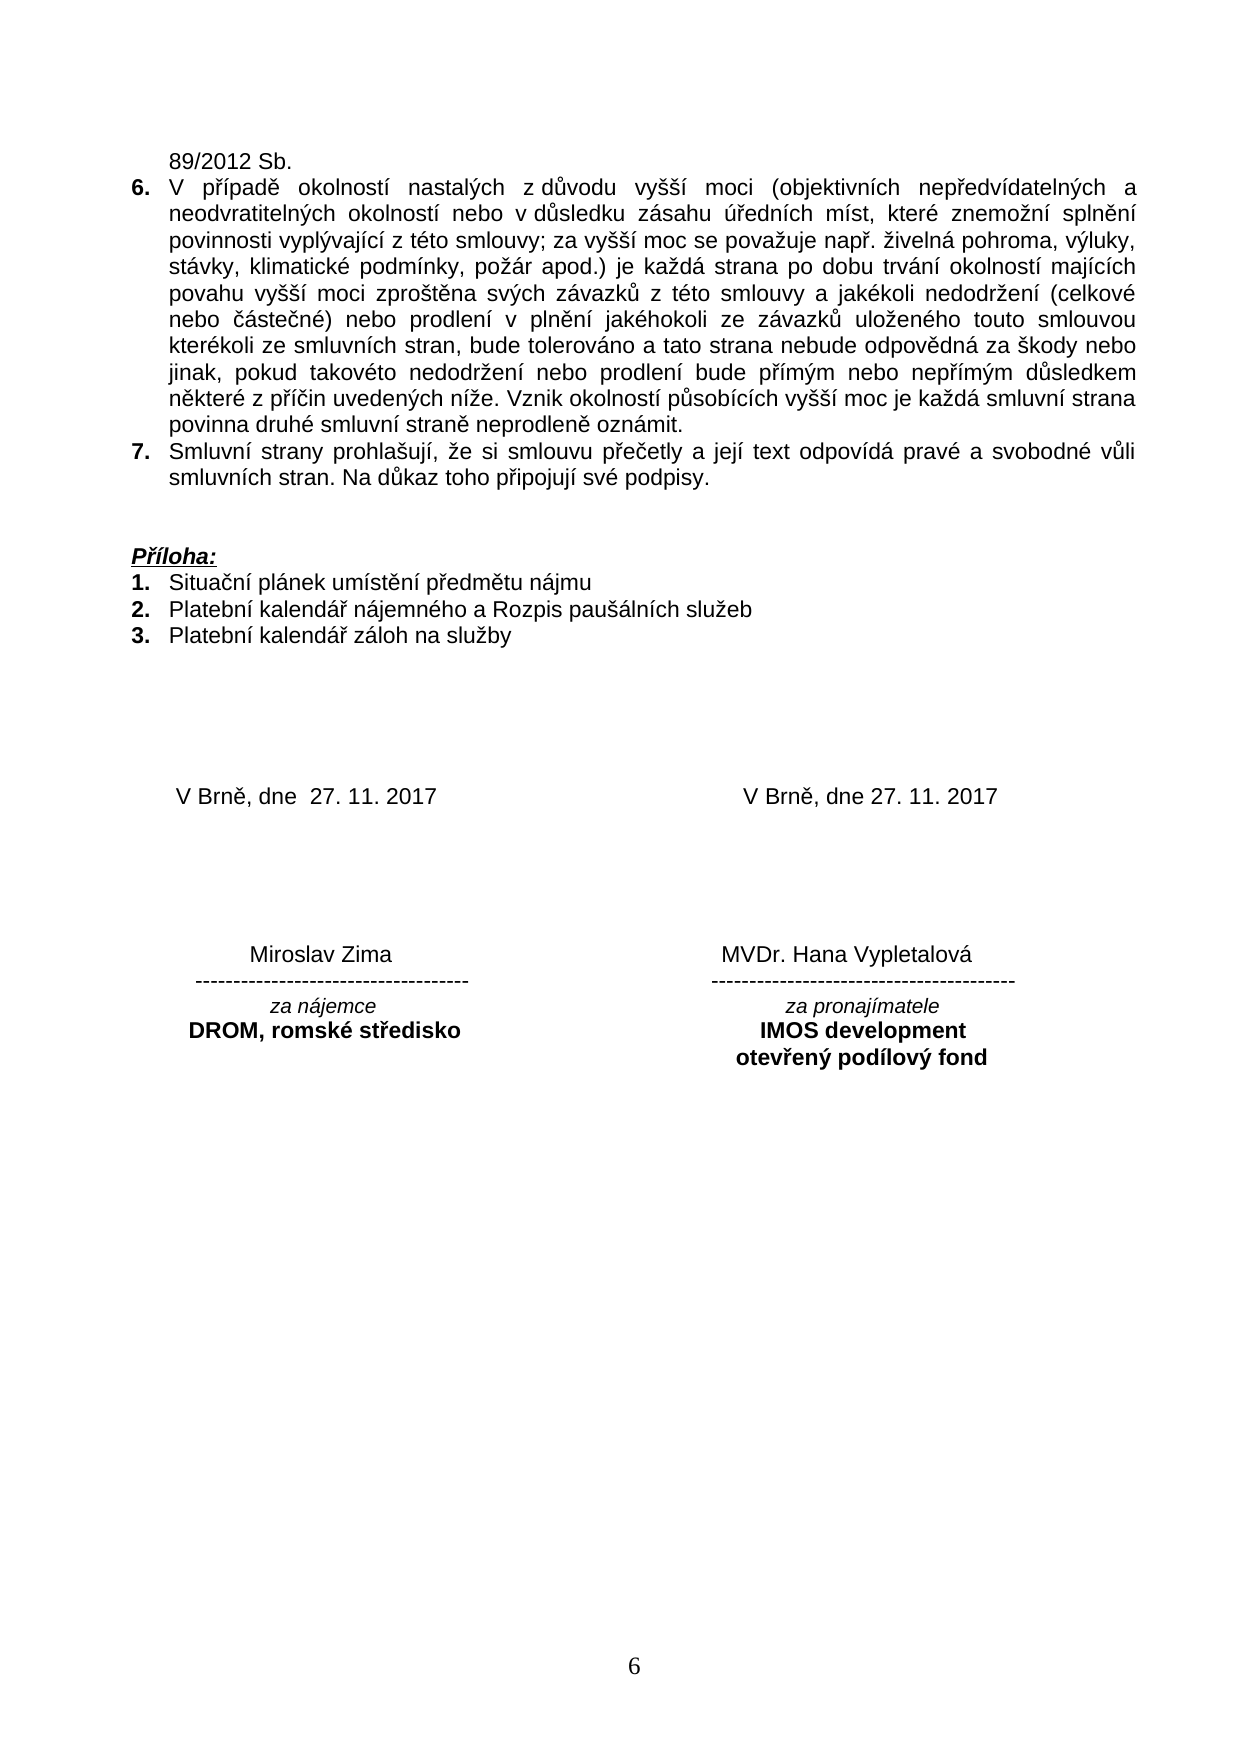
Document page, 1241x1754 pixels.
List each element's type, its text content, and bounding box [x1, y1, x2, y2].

text V Brně, dne 27. 11. 2017 V Brně, dne 27. 11. 2017 [131, 783, 1137, 809]
list Situační plánek umístění předmětu nájmu [131, 569, 1137, 596]
text Příloha: [131, 543, 1137, 569]
text Miroslav Zima MVDr. Hana Vypletalová [131, 941, 1137, 967]
list Platební kalendář záloh na služby [131, 622, 1137, 648]
list Platební kalendář nájemného a Rozpis paušálních služeb [131, 596, 1137, 622]
text DROM, romské středisko IMOS development [131, 1017, 1137, 1044]
list Smluvní strany prohlašují, že si smlouvu přečetly a její text odpovídá pravé a svobodné vůli smluvních stran. Na důkaz toho připojují své podpisy. [131, 438, 1137, 490]
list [131, 148, 1137, 174]
list V případě okolností nastalých z důvodu vyšší moci (objektivních nepředvídatelných a neodvratitelných okolností nebo v důsledku zásahu úředních míst, které znemožní splnění povinnosti vyplývající z této smlouvy; za vyšší moc se považuje např. živelná pohroma, výluky, stávky, klimatické podmínky, požár apod.) je každá strana po dobu trvání okolností majících povahu vyšší moci zproštěna svých závazků z této smlouvy a jakékoli nedodržení (celkové nebo částečné) nebo prodlení v plnění jakéhokoli ze závazků uloženého touto smlouvou kterékoli ze smluvních stran, bude tolerováno a tato strana nebude odpovědná za škody nebo jinak, pokud takovéto nedodržení nebo prodlení bude přímým nebo nepřímým důsledkem některé z příčin uvedených níže. Vznik okolností působících vyšší moc je každá smluvní strana povinna druhé smluvní straně neprodleně oznámit. [131, 174, 1137, 438]
text otevřený podílový fond [131, 1044, 1137, 1070]
text za nájemce za pronajímatele [131, 993, 1137, 1017]
text ------------------------------------ ---------------------------------------- [131, 967, 1137, 993]
